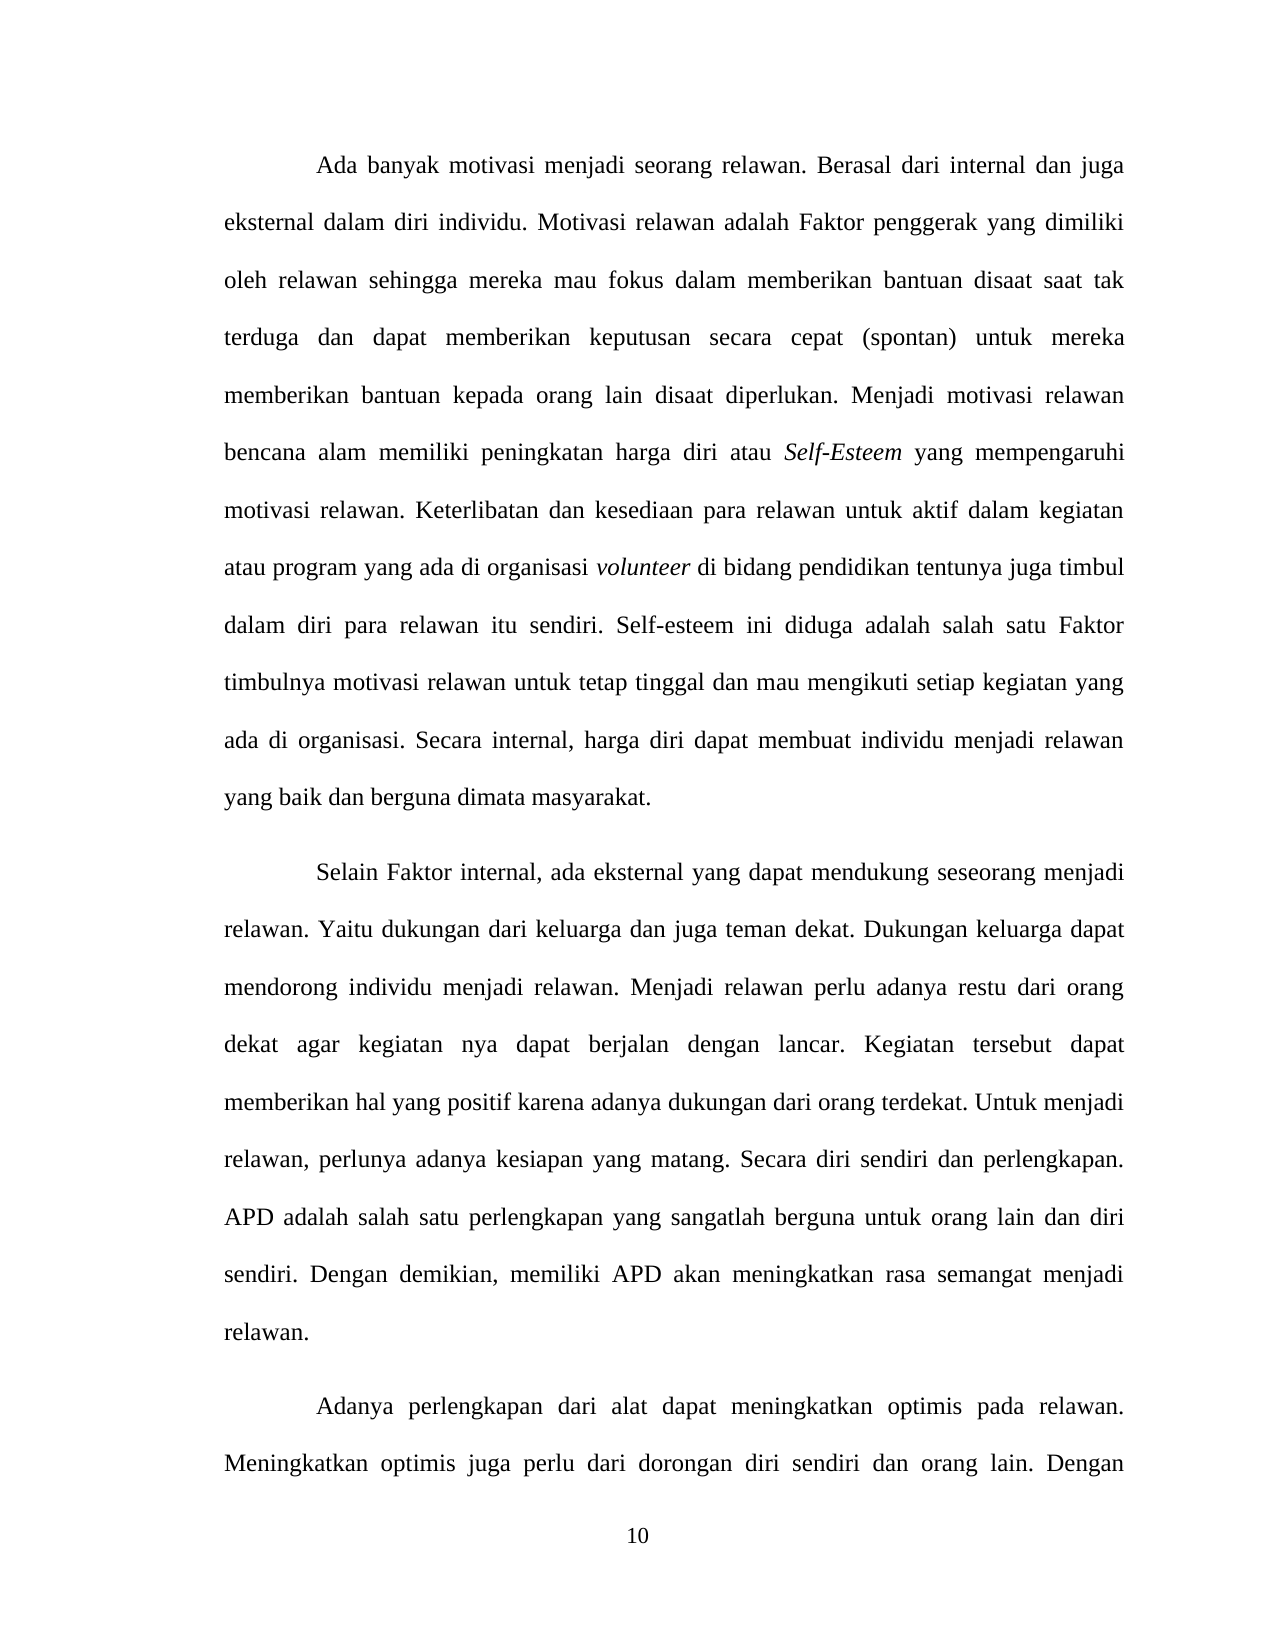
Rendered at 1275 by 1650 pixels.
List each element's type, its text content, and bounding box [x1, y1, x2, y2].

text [224, 1391, 1125, 1477]
text Ada banyak motivasi menjadi seorang relawan. Berasal dari internal dan juga eksternal dalam diri individu. Motivasi relawan adalah Faktor penggerak yang dimiliki oleh relawan sehingga mereka mau fokus dalam memberikan bantuan disaat saat tak terduga dan dapat memberikan keputusan secara cepat (spontan) untuk mereka memberikan bantuan kepada orang lain disaat diperlukan. Menjadi motivasi relawan bencana alam memiliki peningkatan harga diri atau Self-Esteem yang mempengaruhi motivasi relawan. Keterlibatan dan kesediaan para relawan untuk aktif dalam kegiatan atau program yang ada di organisasi volunteer di bidang pendidikan tentunya juga timbul dalam diri para relawan itu sendiri. Self-esteem ini diduga adalah salah satu Faktor timbulnya motivasi relawan untuk tetap tinggal dan mau mengikuti setiap kegiatan yang ada di organisasi. Secara internal, harga diri dapat membuat individu menjadi relawan yang baik dan berguna dimata masyarakat. [224, 150, 1125, 811]
text Selain Faktor internal, ada eksternal yang dapat mendukung seseorang menjadi relawan. Yaitu dukungan dari keluarga dan juga teman dekat. Dukungan keluarga dapat mendorong individu menjadi relawan. Menjadi relawan perlu adanya restu dari orang dekat agar kegiatan nya dapat berjalan dengan lancar. Kegiatan tersebut dapat memberikan hal yang positif karena adanya dukungan dari orang terdekat. Untuk menjadi relawan, perlunya adanya kesiapan yang matang. Secara diri sendiri dan perlengkapan. APD adalah salah satu perlengkapan yang sangatlah berguna untuk orang lain dan diri sendiri. Dengan demikian, memiliki APD akan meningkatkan rasa semangat menjadi relawan. [224, 857, 1125, 1345]
